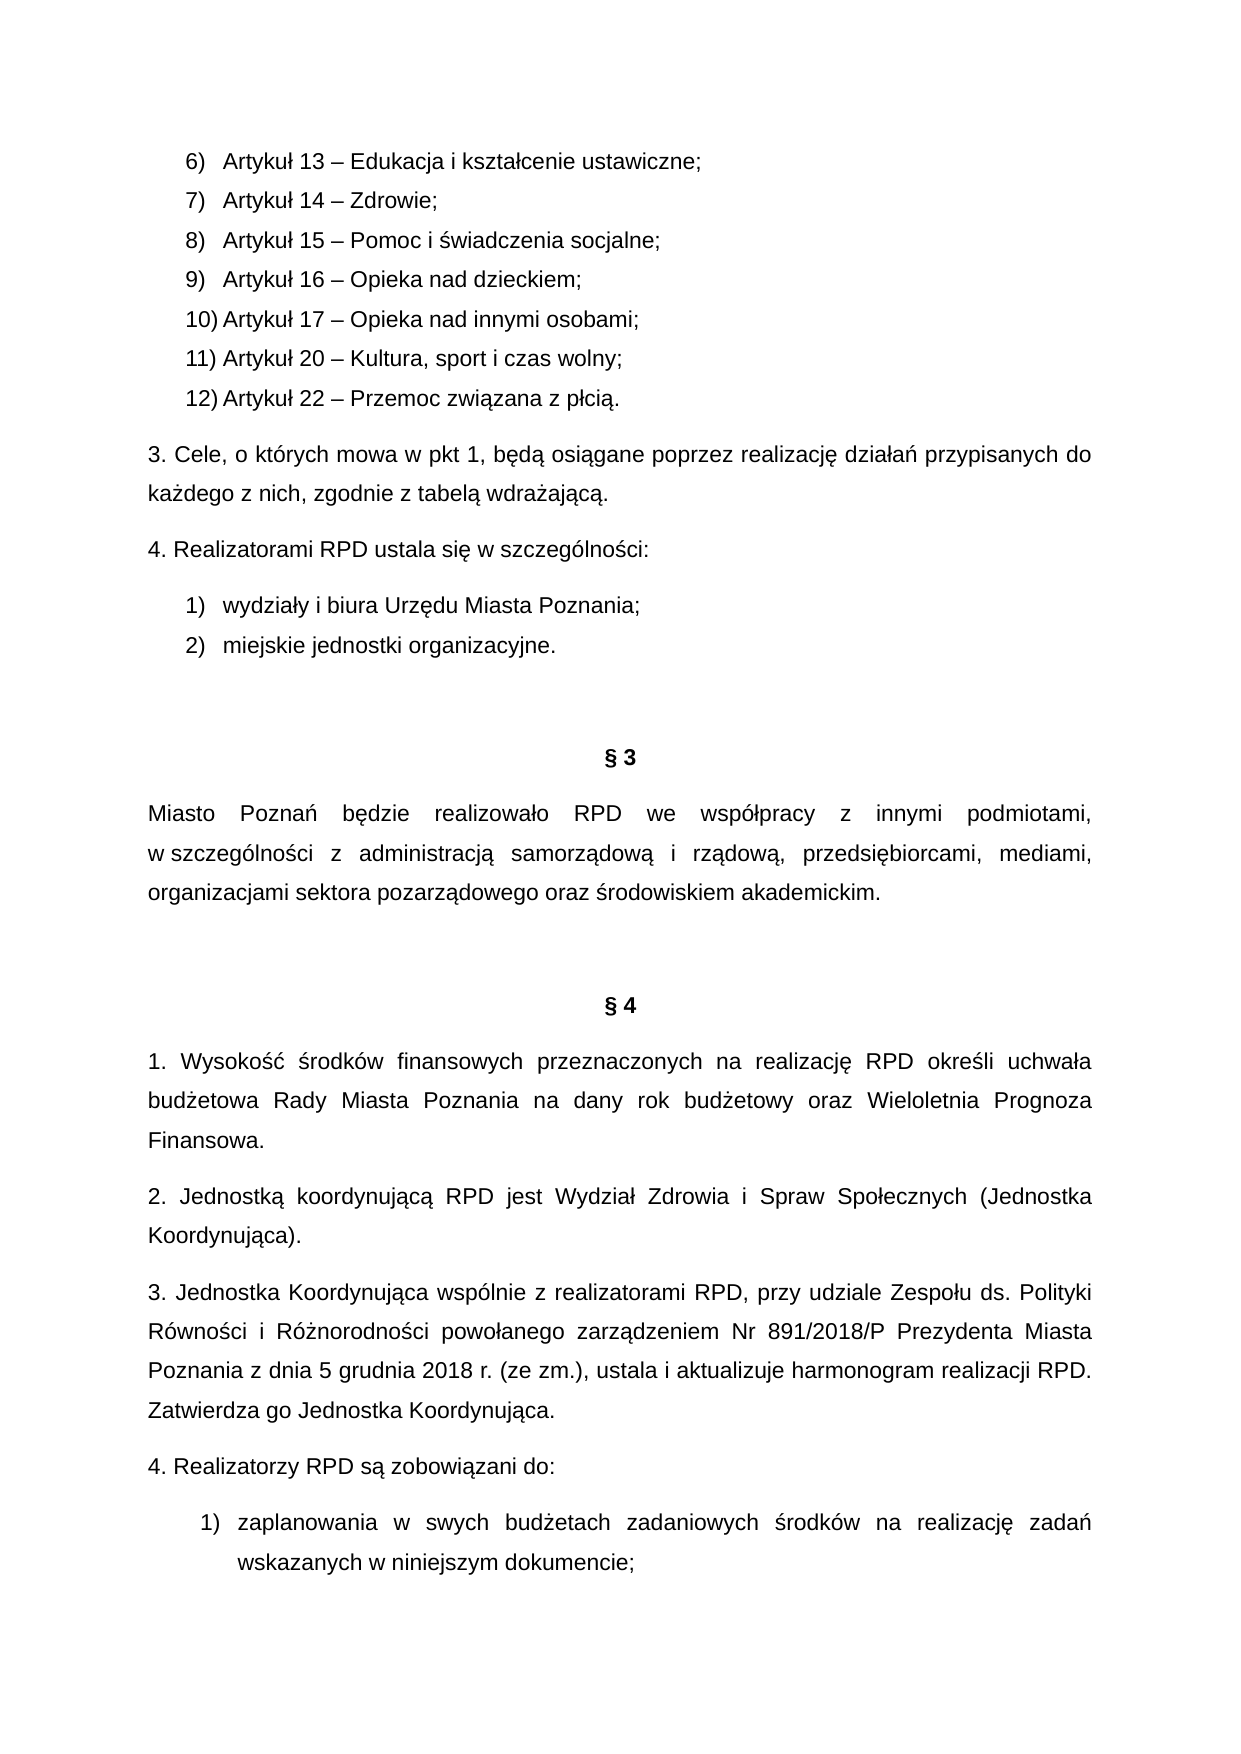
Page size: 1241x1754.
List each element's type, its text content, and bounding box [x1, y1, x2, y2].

text Miasto Poznań będzie realizowało RPD we współpracy z innymi podmiotami, w szczególności z administracją samorządową i rządową, przedsiębiorcami, mediami, organizacjami sektora pozarządowego oraz środowiskiem akademickim. [148, 800, 1093, 906]
list wydziały i biura Urzędu Miasta Poznania; [185, 592, 1093, 619]
text 2. Jednostką koordynującą RPD jest Wydział Zdrowia i Spraw Społecznych (Jednostka Koordynująca). [148, 1183, 1093, 1249]
text 4. Realizatorzy RPD są zobowiązani do: [148, 1453, 1093, 1479]
list Artykuł 17 – Opieka nad innymi osobami; [185, 306, 1093, 332]
text 4. Realizatorami RPD ustala się w szczególności: [148, 536, 1093, 563]
list Artykuł 14 – Zdrowie; [185, 187, 1093, 213]
list Artykuł 15 – Pomoc i świadczenia socjalne; [185, 227, 1093, 253]
text 3. Cele, o których mowa w pkt 1, będą osiągane poprzez realizację działań przypisanych do każdego z nich, zgodnie z tabelą wdrażającą. [148, 441, 1093, 506]
text 3. Jednostka Koordynująca wspólnie z realizatorami RPD, przy udziale Zespołu ds. Polityki Równości i Różnorodności powołanego zarządzeniem Nr 891/2018/P Prezydenta Miasta Poznania z dnia 5 grudnia 2018 r. (ze zm.), ustala i aktualizuje harmonogram realizacji RPD. Zatwierdza go Jednostka Koordynująca. [148, 1278, 1093, 1423]
list Artykuł 20 – Kultura, sport i czas wolny; [185, 345, 1093, 371]
text § 4 [148, 992, 1093, 1018]
list zaplanowania w swych budżetach zadaniowych środków na realizację zadań wskazanych w niniejszym dokumencie; [200, 1509, 1093, 1575]
list Artykuł 16 – Opieka nad dzieckiem; [185, 266, 1093, 292]
list miejskie jednostki organizacyjne. [185, 632, 1093, 658]
list Artykuł 22 – Przemoc związana z płcią. [185, 384, 1093, 411]
text 1. Wysokość środków finansowych przeznaczonych na realizację RPD określi uchwała budżetowa Rady Miasta Poznania na dany rok budżetowy oraz Wieloletnia Prognoza Finansowa. [148, 1048, 1093, 1153]
text § 3 [148, 744, 1093, 771]
list Artykuł 13 – Edukacja i kształcenie ustawiczne; [185, 148, 1093, 174]
